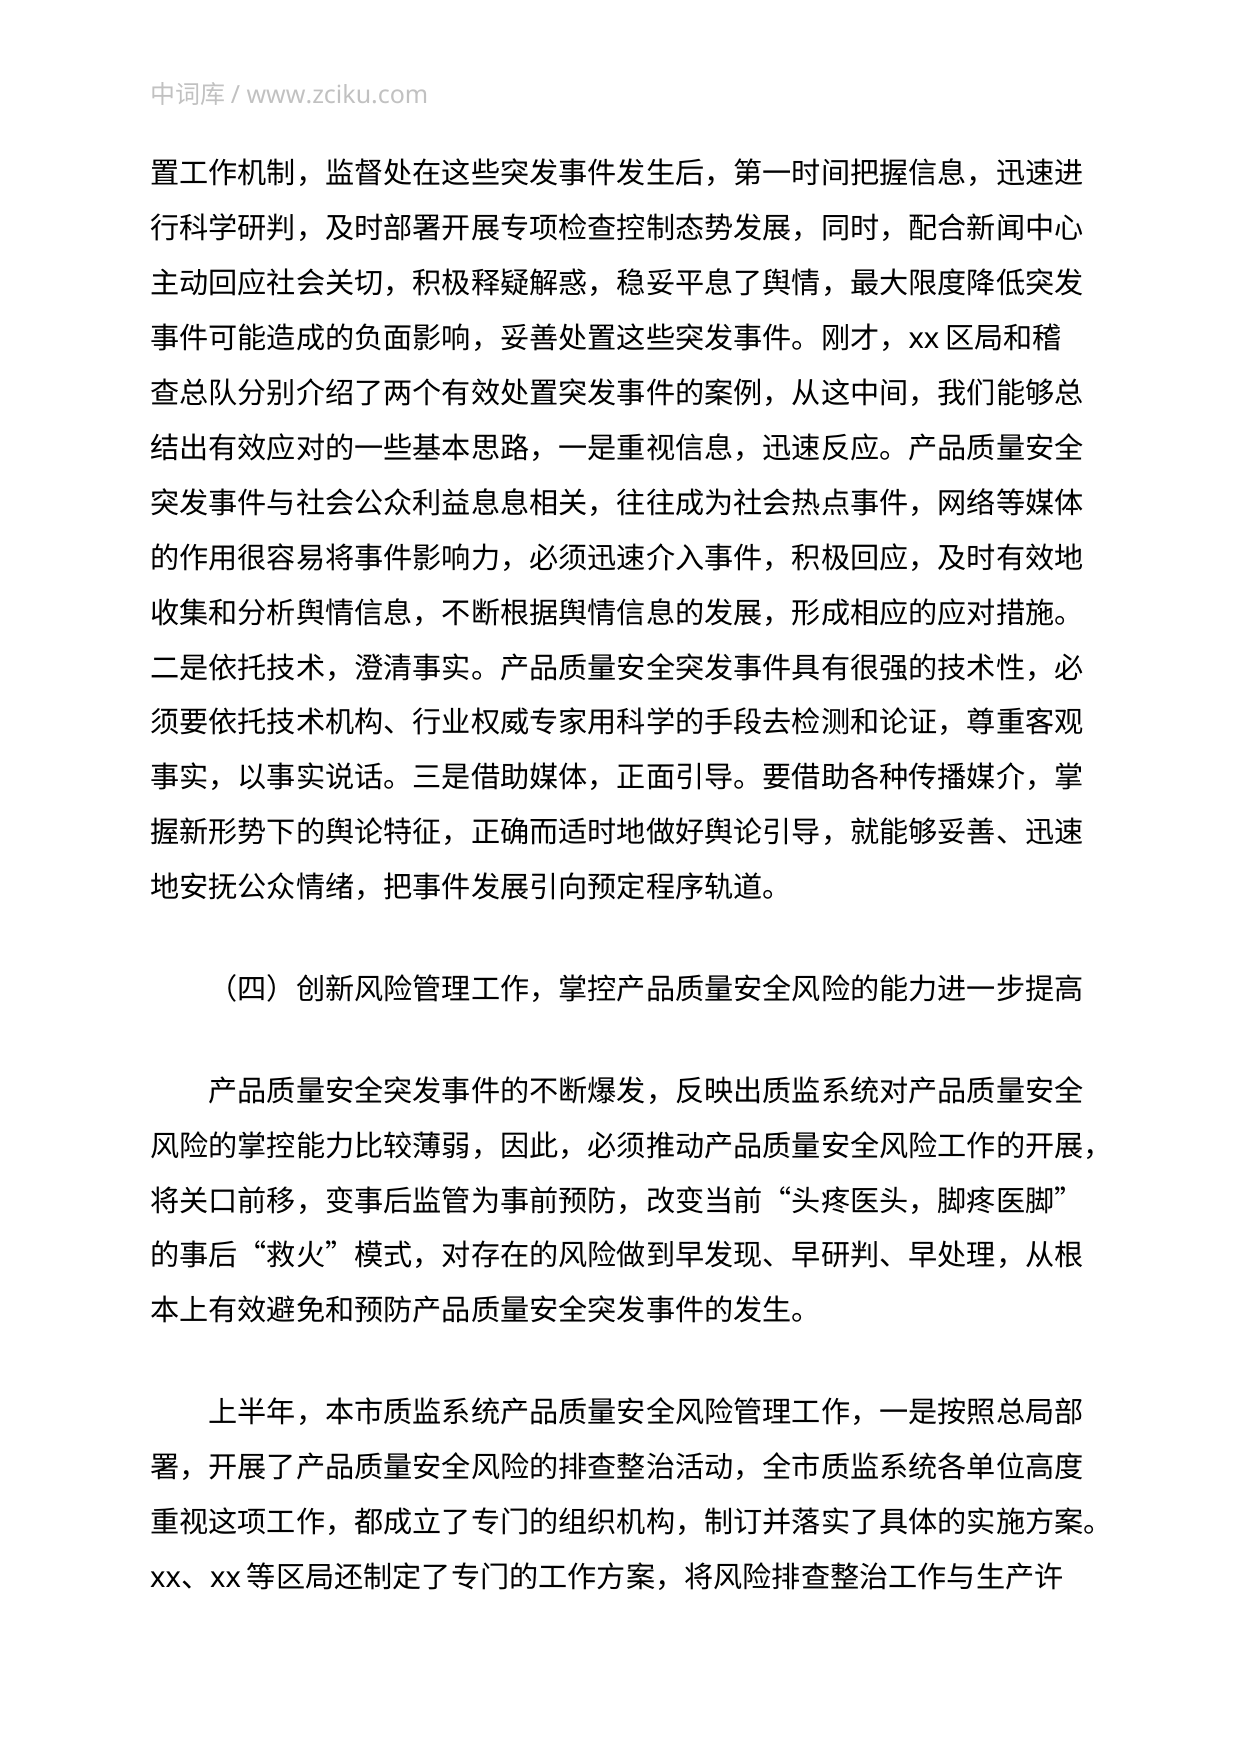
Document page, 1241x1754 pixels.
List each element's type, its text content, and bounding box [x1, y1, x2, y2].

text （四）创新风险管理工作，掌控产品质量安全风险的能力进一步提高 [150, 966, 1090, 1008]
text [150, 150, 1090, 906]
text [150, 1389, 1090, 1596]
text 产品质量安全突发事件的不断爆发，反映出质监系统对产品质量安全风险的掌控能力比较薄弱，因此，必须推动产品质量安全风险工作的开展，将关口前移，变事后监管为事前预防，改变当前“头疼医头，脚疼医脚”的事后“救火”模式，对存在的风险做到早发现、早研判、早处理，从根本上有效避免和预防产品质量安全突发事件的发生。 [150, 1067, 1090, 1329]
